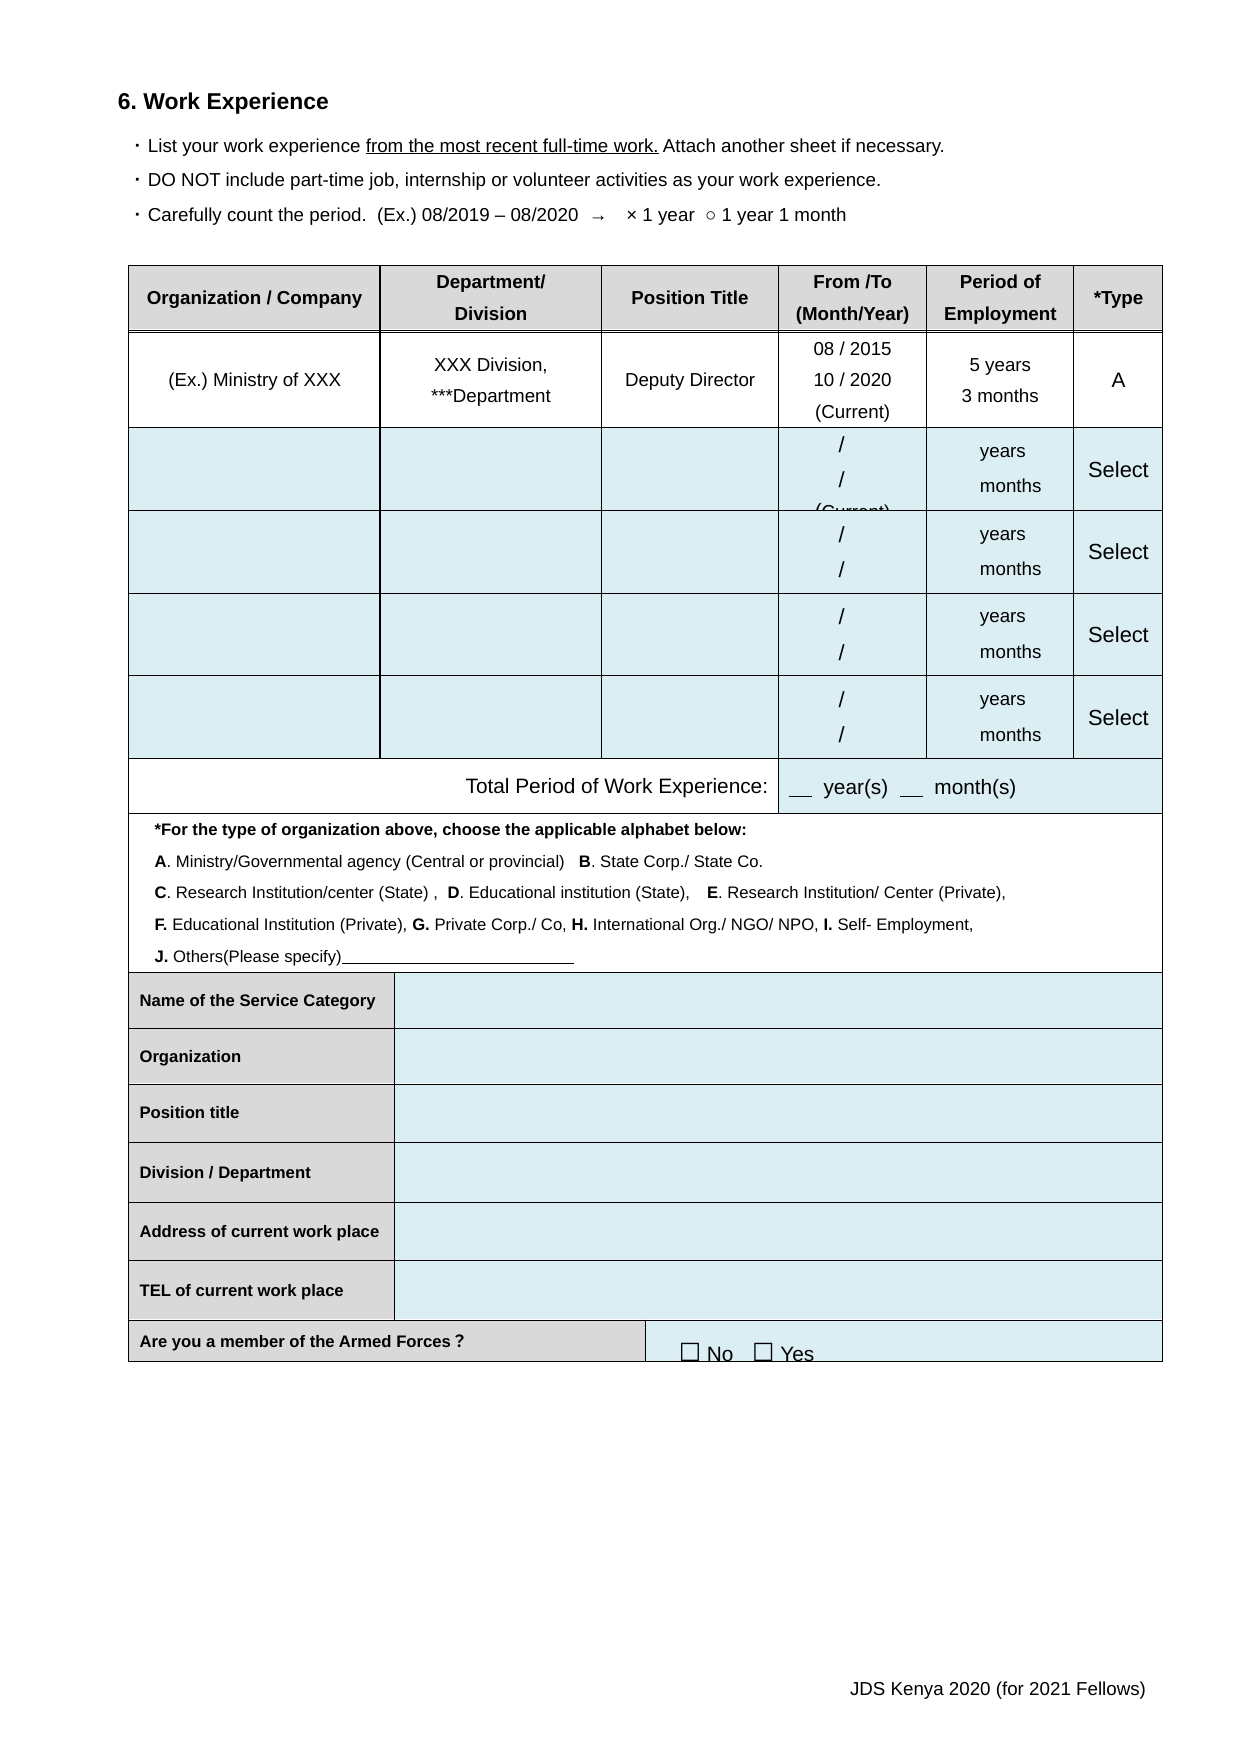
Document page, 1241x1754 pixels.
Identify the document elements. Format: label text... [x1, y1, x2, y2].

table_cell 5 years 3 months [927, 333, 1073, 427]
table_cell [602, 676, 778, 758]
table_cell [1074, 594, 1162, 675]
table_cell [602, 594, 778, 675]
table_cell [395, 1143, 1162, 1202]
table_cell Name of the Service Category [129, 973, 394, 1028]
list Carefully count the period. (Ex.) 08/2019 – 08/2020 → × 1 year ○ 1 year 1 month [133, 199, 1146, 230]
list DO NOT include part-time job, internship or volunteer activities as your work experience. [133, 164, 1146, 196]
table_cell 08 / 2015 10 / 2020 (Current) [779, 333, 926, 427]
table_cell Deputy Director [602, 333, 778, 427]
table_cell (Ex.) Ministry of XXX [129, 333, 379, 427]
table_cell [602, 428, 778, 510]
table_cell [395, 973, 1162, 1028]
table_cell [395, 1203, 1162, 1260]
table_cell [129, 676, 379, 758]
table_cell / / (Current) [779, 428, 926, 510]
table_cell [381, 511, 601, 593]
text 6. Work Experience [118, 85, 1146, 117]
table_cell No Yes [646, 1321, 1162, 1361]
table_header *Type [1074, 266, 1162, 329]
table_cell Total Period of Work Experience: [129, 759, 778, 813]
table_cell Address of current work place [129, 1203, 394, 1260]
table_cell [395, 1261, 1162, 1319]
table_cell [129, 428, 379, 510]
table_cell years months [927, 594, 1073, 675]
table_cell [395, 1029, 1162, 1083]
table_cell Are you a member of the Armed Forces？ [129, 1321, 645, 1361]
table_header Period of Employment [927, 266, 1073, 329]
table_cell Position title [129, 1085, 394, 1142]
table_cell / / [779, 511, 926, 593]
table_cell [129, 594, 379, 675]
table_header Department/ Division [381, 266, 601, 329]
table_cell years months [927, 676, 1073, 758]
table_cell Organization [129, 1029, 394, 1083]
table_cell TEL of current work place [129, 1261, 394, 1319]
table_cell / / [779, 676, 926, 758]
table_cell [129, 511, 379, 593]
table_cell [381, 428, 601, 510]
table_cell [602, 511, 778, 593]
table_cell years months [927, 511, 1073, 593]
table_cell A [1074, 333, 1162, 427]
table_cell year(s) month(s) [779, 759, 1162, 813]
table_cell [381, 676, 601, 758]
table_header From /To (Month/Year) [779, 266, 926, 329]
list List your work experience from the most recent full-time work. Attach another sheet if necessary. [133, 129, 1146, 161]
table_cell Division / Department [129, 1143, 394, 1202]
table_cell XXX Division, ***Department [381, 333, 601, 427]
table_header Organization / Company [129, 266, 379, 329]
table_cell [395, 1085, 1162, 1142]
table_cell / / [779, 594, 926, 675]
table_cell [1074, 511, 1162, 593]
table_cell [381, 594, 601, 675]
table_cell [1074, 676, 1162, 758]
table_cell years months [927, 428, 1073, 510]
table_cell *For the type of organization above, choose the applicable alphabet below: A. Ministry/Governmental agency (Central or provincial) B. State Corp./ State Co. C. Research Institution/center (State) , D. Educational institution (State), E. Research Institution/ Center (Private), F. Educational Institution (Private), G. Private Corp./ Co, H. International Org./ NGO/ NPO, I. Self- Employment, J. Others(Please specify) [129, 814, 1162, 972]
table_header Position Title [602, 266, 778, 329]
table_cell [1074, 428, 1162, 510]
